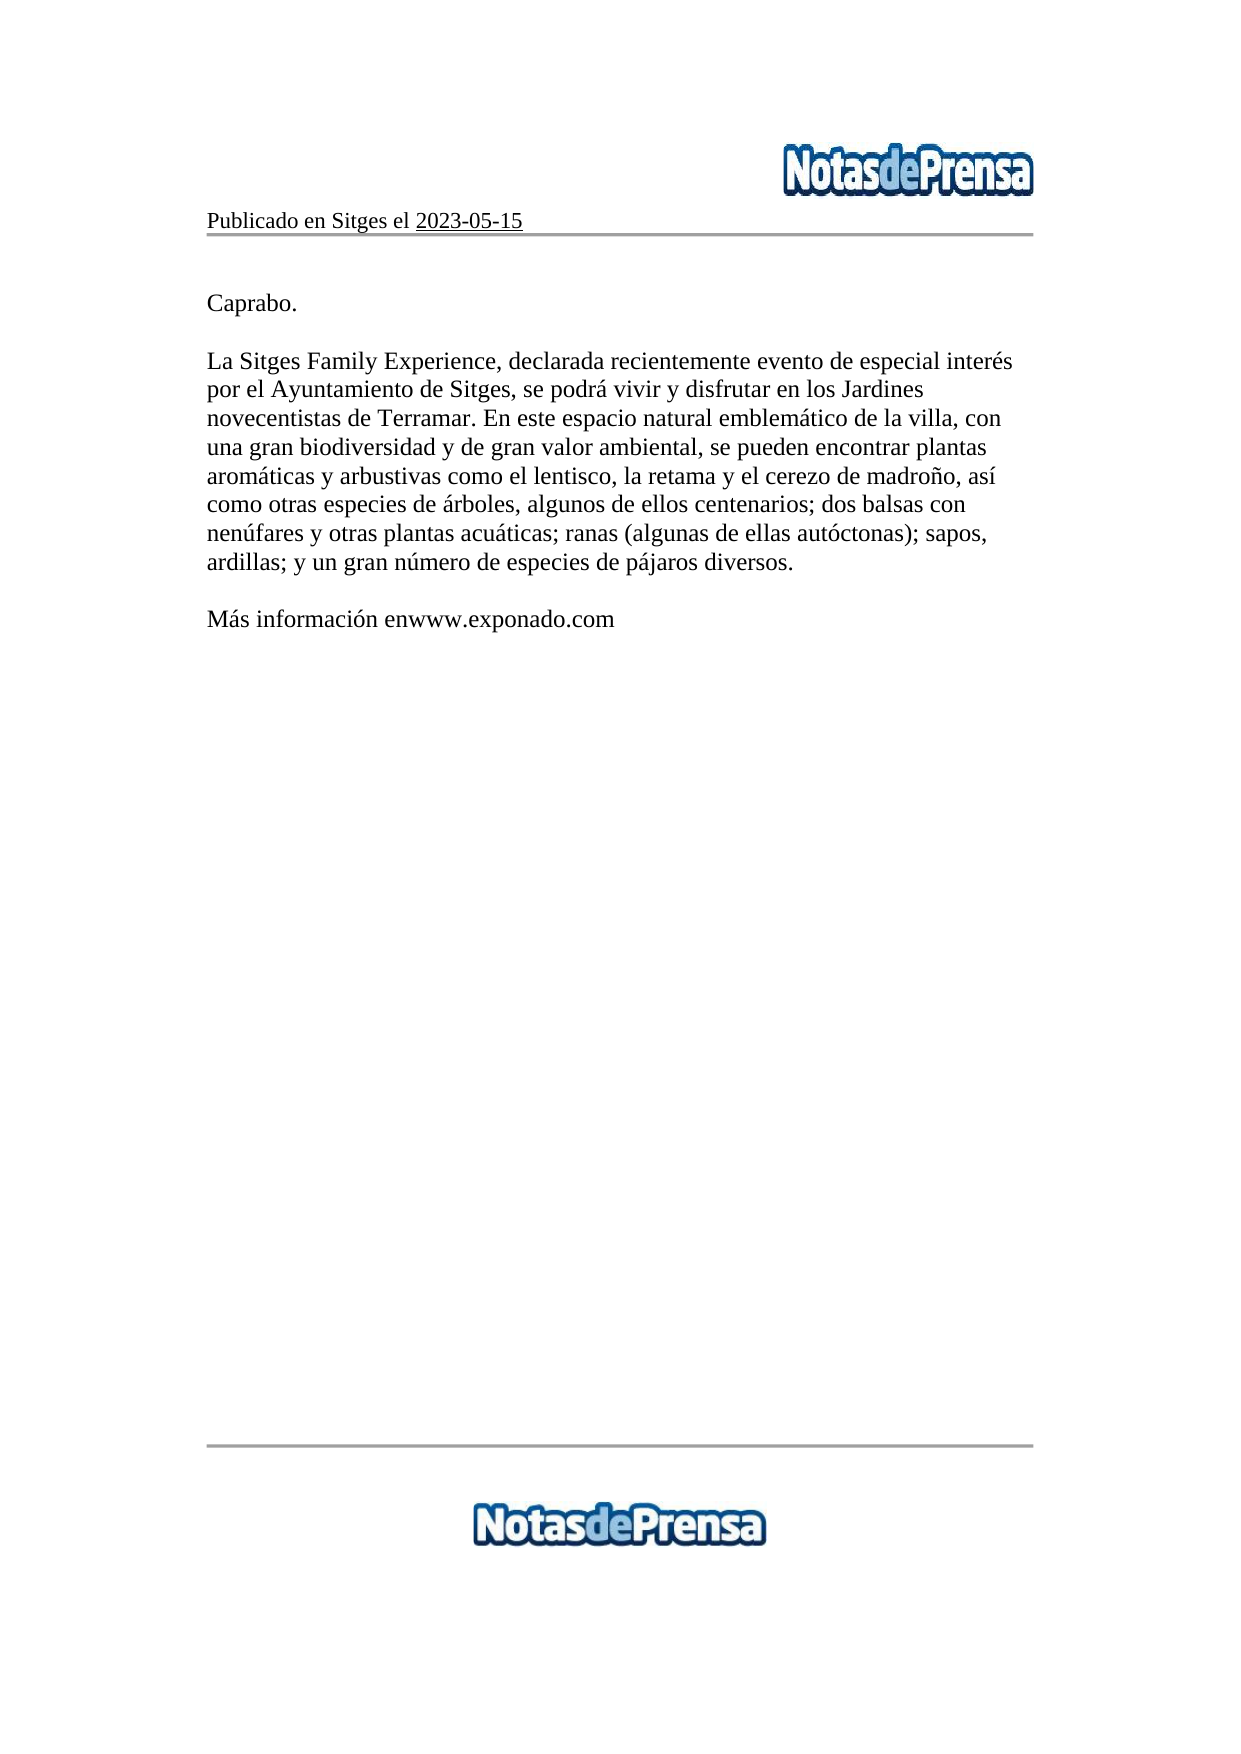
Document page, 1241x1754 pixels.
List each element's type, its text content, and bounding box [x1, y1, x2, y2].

picture [473, 1501, 767, 1548]
picture [783, 142, 1034, 199]
